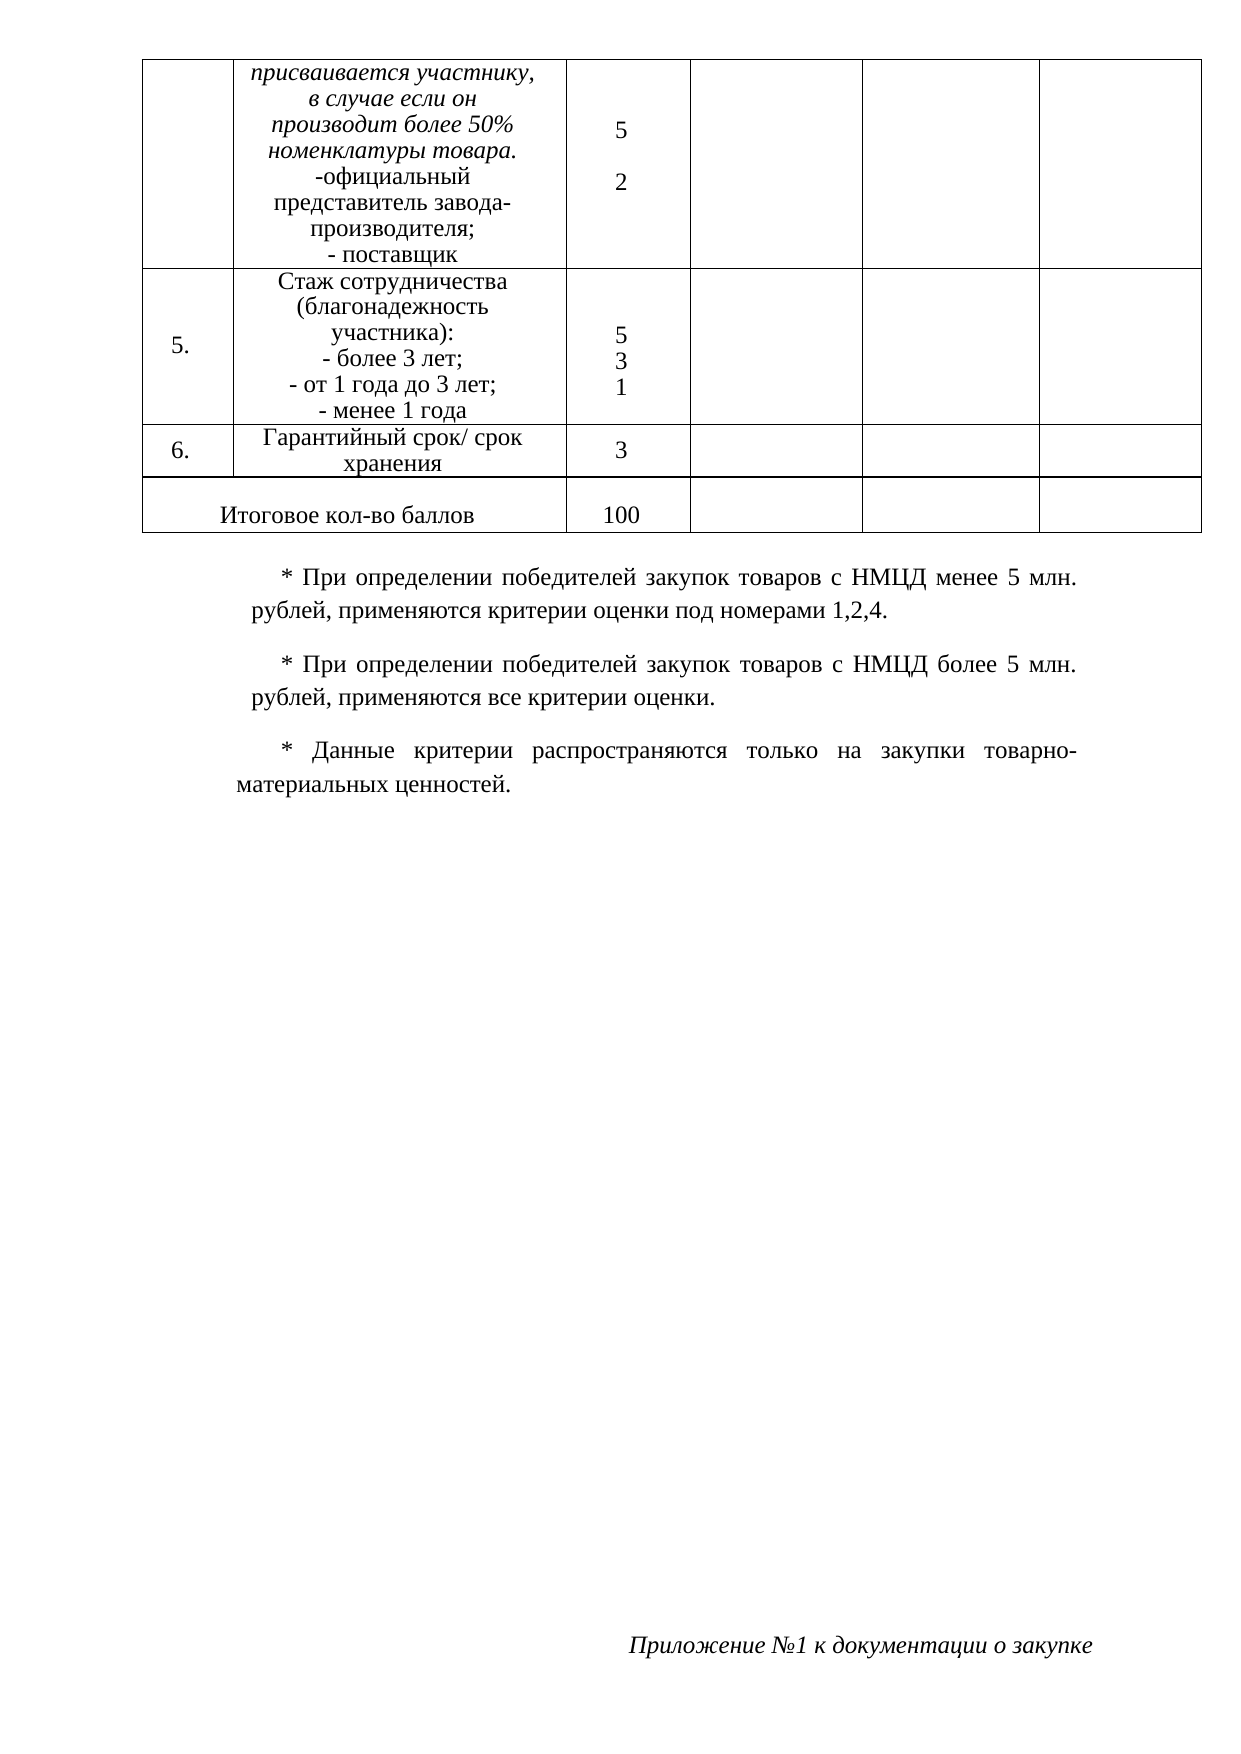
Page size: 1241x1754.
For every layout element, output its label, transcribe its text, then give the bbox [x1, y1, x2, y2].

text * Данные критерии распространяются только на закупки товарно-материальных ценностей. [236, 736, 1078, 797]
table_cell 100 [567, 478, 690, 532]
text Приложение №1 к документации о закупке [251, 1630, 1093, 1659]
table_cell [691, 478, 862, 532]
table_cell [1040, 478, 1201, 532]
text * При определении победителей закупок товаров с НМЦД менее 5 млн. рублей, применяются критерии оценки под номерами 1,2,4. [251, 562, 1078, 624]
table_cell Гарантийный срок/ срок хранения [234, 425, 566, 476]
table_cell Стаж сотрудничества (благонадежность участника): - более 3 лет; - от 1 года до 3 лет; - менее 1 года [234, 269, 566, 424]
table_cell [691, 425, 862, 476]
table_cell [863, 425, 1039, 476]
table_cell 3 [567, 425, 690, 476]
table_cell 5 3 1 [567, 269, 690, 424]
table_cell Итоговое кол-во баллов [143, 478, 566, 532]
table_cell [691, 269, 862, 424]
table_cell [1040, 425, 1201, 476]
table_cell [863, 60, 1039, 267]
table_cell 7 5 2 [567, 60, 690, 267]
table_cell [863, 478, 1039, 532]
table_cell 4. [143, 60, 233, 267]
table_cell 6. [143, 425, 233, 476]
text * При определении победителей закупок товаров с НМЦД более 5 млн. рублей, применяются все критерии оценки. [251, 649, 1078, 711]
table_cell [1040, 269, 1201, 424]
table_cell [234, 60, 566, 267]
table_cell [1040, 60, 1201, 267]
table_cell [691, 60, 862, 267]
table_cell [863, 269, 1039, 424]
table_cell 5. [143, 269, 233, 424]
